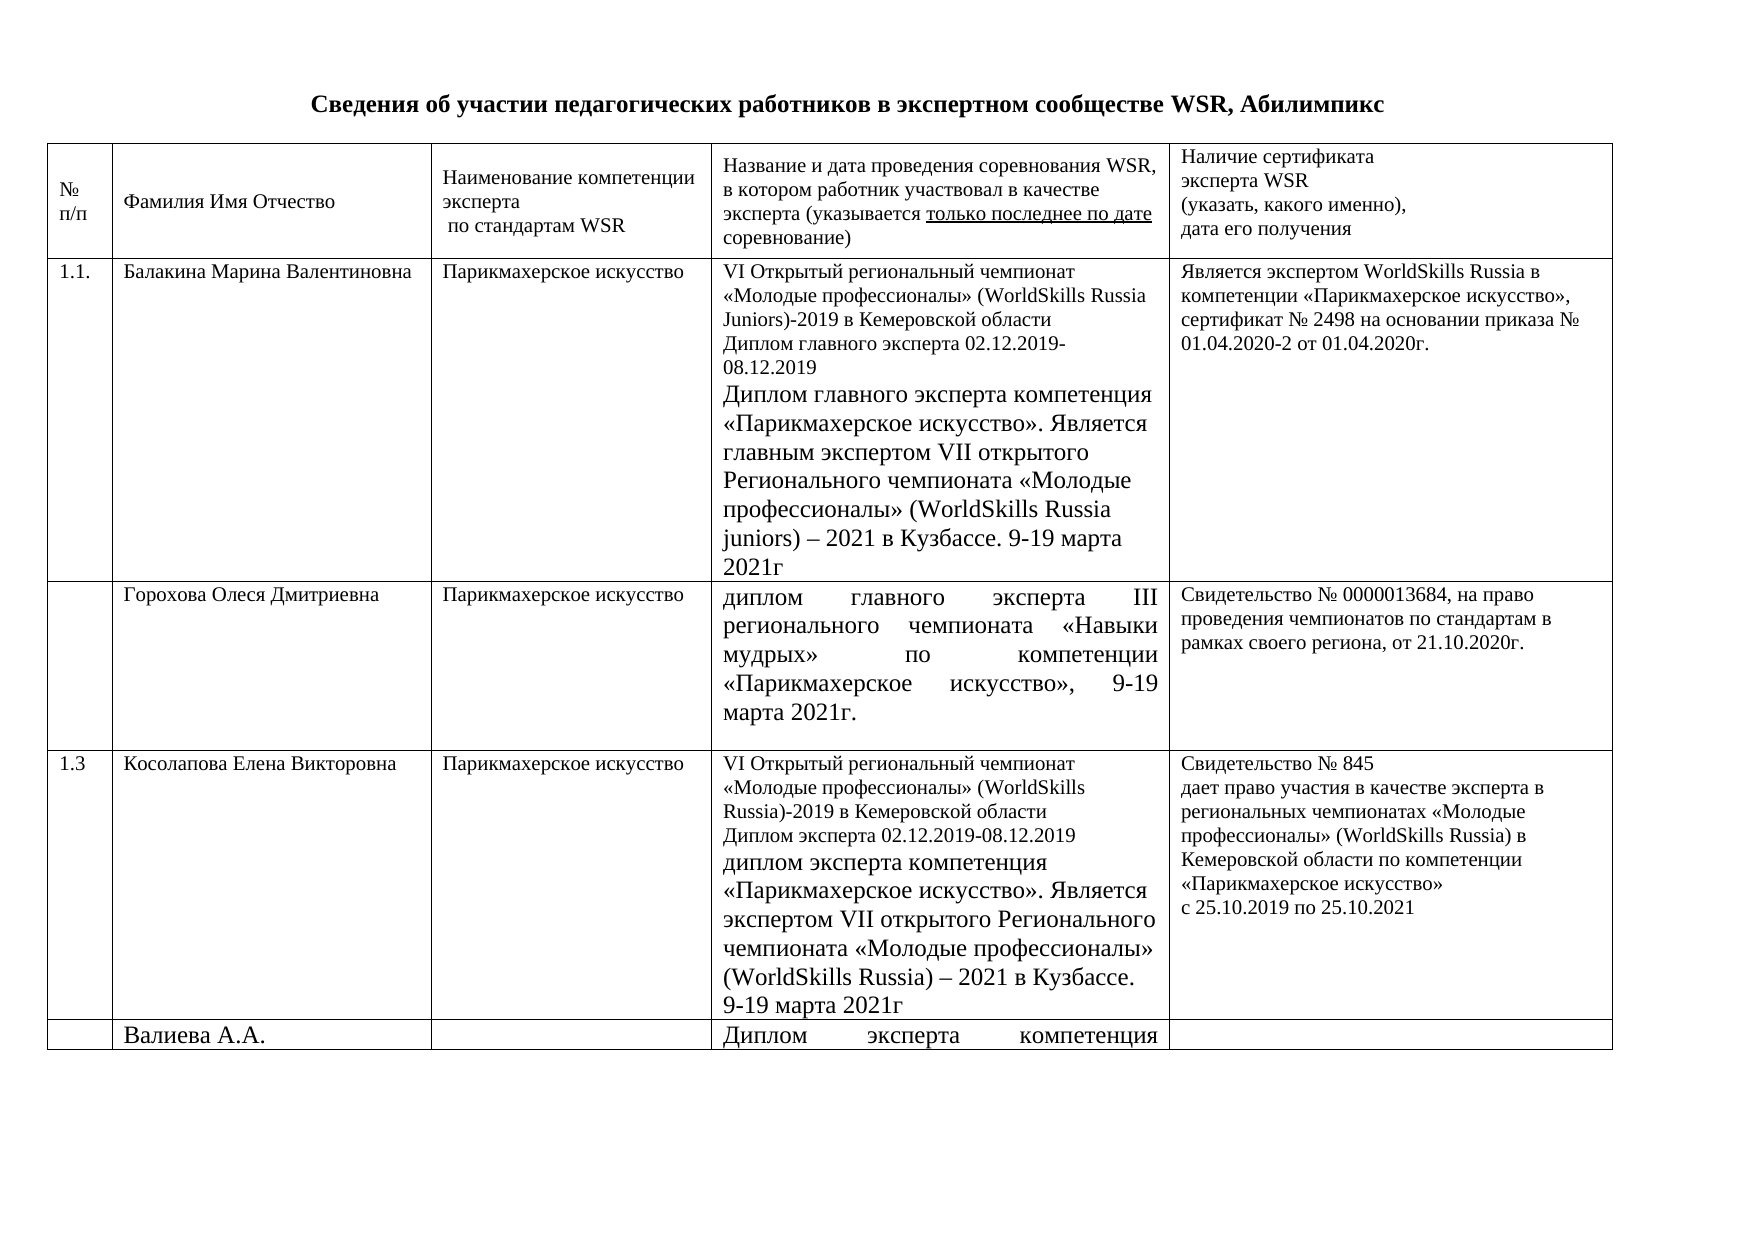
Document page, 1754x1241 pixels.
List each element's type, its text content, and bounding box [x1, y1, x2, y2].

table_cell диплом главного эксперта III регионального чемпионата «Навыки мудрых» по компетенции «Парикмахерское искусство», 9-19 марта 2021г. [712, 582, 1169, 749]
table_cell VI Открытый региональный чемпионат «Молодые профессионалы» (WorldSkills Russia Juniors)-2019 в Кемеровской области Диплом главного эксперта 02.12.2019-08.12.2019 Диплом главного эксперта компетенция «Парикмахерское искусство». Является главным экспертом VII открытого Регионального чемпионата «Молодые профессионалы» (WorldSkills Russia juniors) – 2021 в Кузбассе. 9-19 марта 2021г [712, 259, 1169, 581]
table_cell Является экспертом WorldSkills Russia в компетенции «Парикмахерское искусство», сертификат № 2498 на основании приказа № 01.04.2020-2 от 01.04.2020г. [1170, 259, 1612, 581]
table_cell Балакина Марина Валентиновна [113, 259, 431, 581]
table_header Наименование компетенции эксперта по стандартам WSR [432, 144, 711, 258]
table_cell Свидетельство № 845 дает право участия в качестве эксперта в региональных чемпионатах «Молодые профессионалы» (WorldSkills Russia) в Кемеровской области по компетенции «Парикмахерское искусство» с 25.10.2019 по 25.10.2021 [1170, 751, 1612, 1019]
table_cell Горохова Олеся Дмитриевна [113, 582, 431, 749]
table_header Название и дата проведения соревнования WSR, в котором работник участвовал в качестве эксперта (указывается только последнее по дате соревнование) [712, 144, 1169, 258]
text Сведения об участии педагогических работников в экспертном сообществе WSR, Абилимпикс [59, 89, 1636, 117]
table_cell Парикмахерское искусство [432, 259, 711, 581]
table_header Фамилия Имя Отчество [113, 144, 431, 258]
table_cell 1.3 [48, 751, 112, 1019]
table_cell [48, 1020, 112, 1049]
table_cell Валиева А.А. [113, 1020, 431, 1049]
table_cell Парикмахерское искусство [432, 582, 711, 749]
table_cell VI Открытый региональный чемпионат «Молодые профессионалы» (WorldSkills Russia)-2019 в Кемеровской области Диплом эксперта 02.12.2019-08.12.2019 диплом эксперта компетенция «Парикмахерское искусство». Является экспертом VII открытого Регионального чемпионата «Молодые профессионалы» (WorldSkills Russia) – 2021 в Кузбассе. 9-19 марта 2021г [712, 751, 1169, 1019]
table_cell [712, 1020, 1169, 1049]
table_cell [48, 582, 112, 749]
table_cell Парикмахерское искусство [432, 751, 711, 1019]
table_cell [1170, 1020, 1612, 1049]
table_header № п/п [48, 144, 112, 258]
table_cell Свидетельство № 0000013684, на право проведения чемпионатов по стандартам в рамках своего региона, от 21.10.2020г. [1170, 582, 1612, 749]
table_cell Косолапова Елена Викторовна [113, 751, 431, 1019]
table_header Наличие сертификата эксперта WSR (указать, какого именно), дата его получения [1170, 144, 1612, 258]
table_cell [432, 1020, 711, 1049]
table_cell 1.1. [48, 259, 112, 581]
